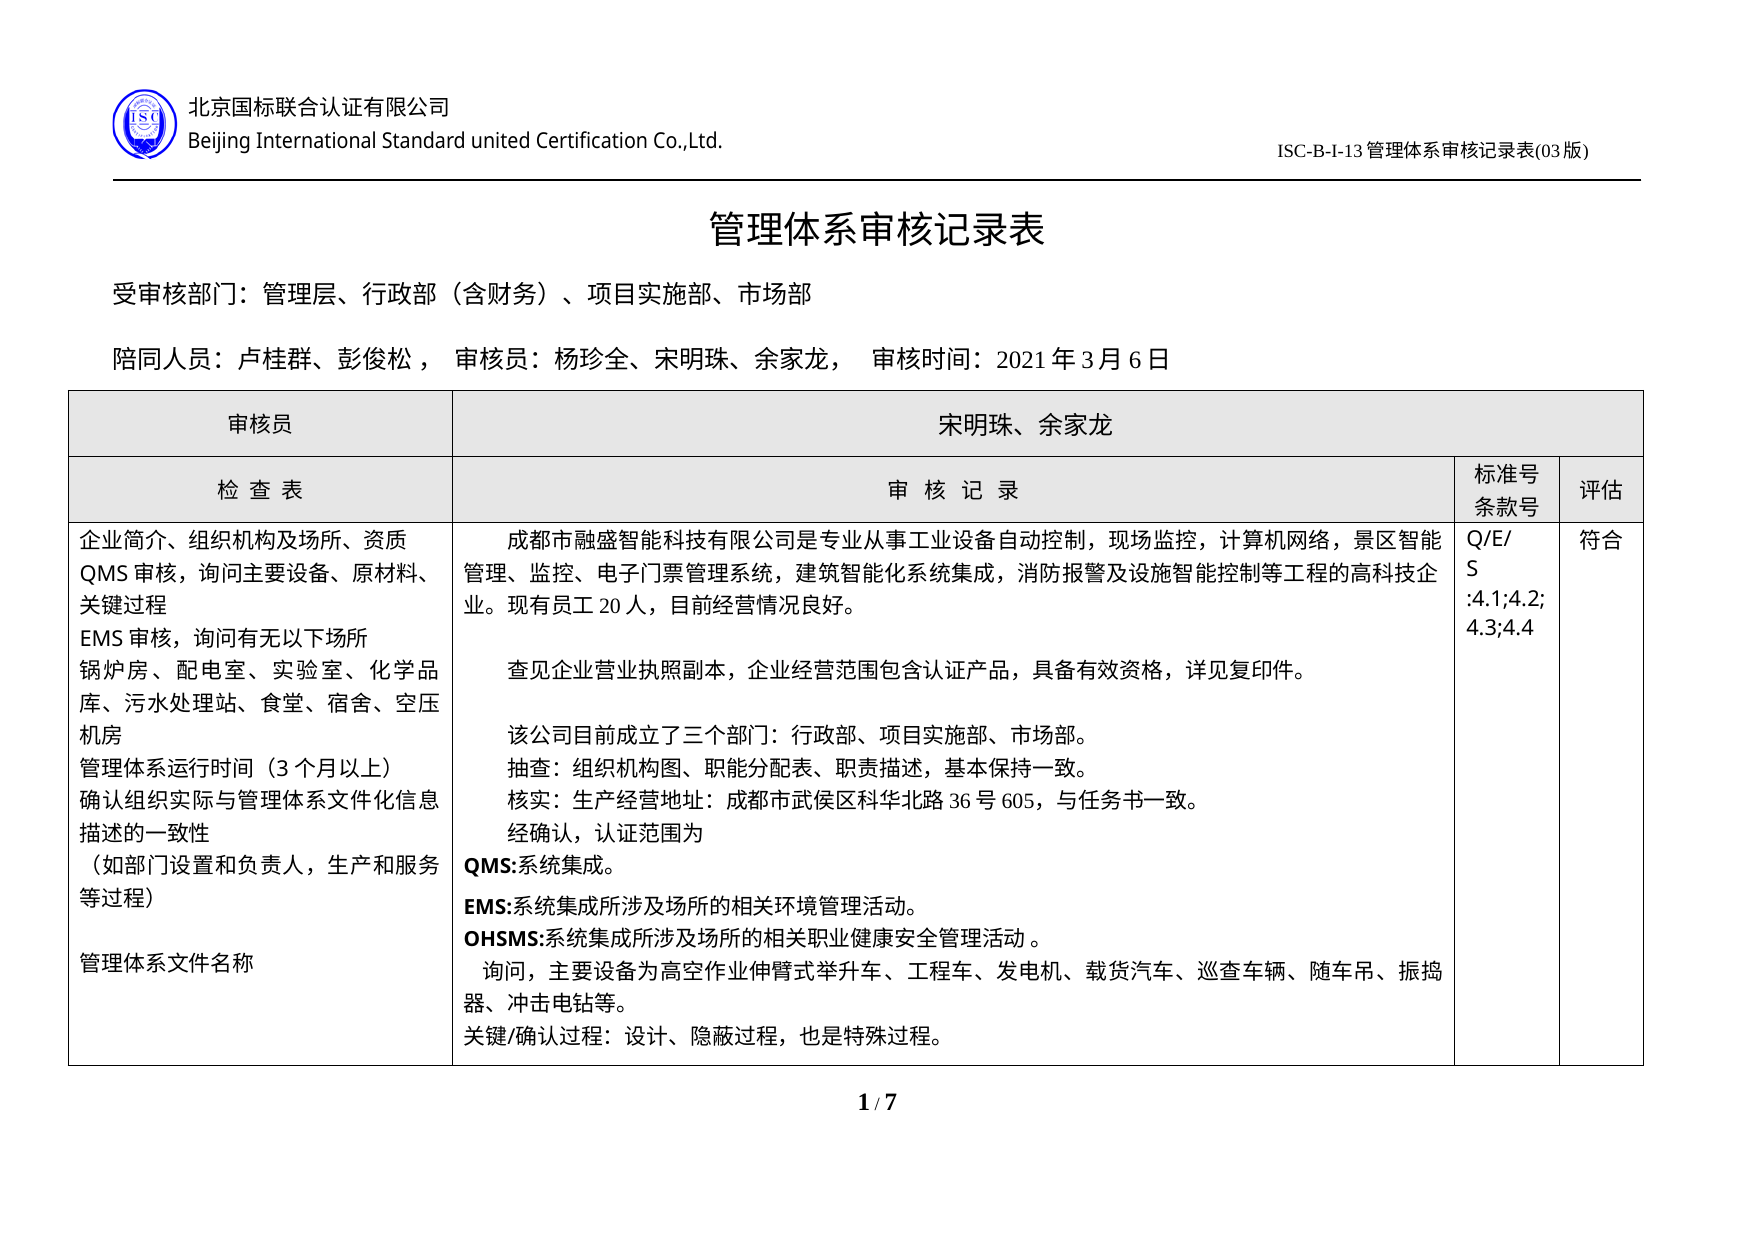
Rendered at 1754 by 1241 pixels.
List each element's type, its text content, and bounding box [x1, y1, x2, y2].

text 管理体系审核记录表 [112, 195, 1641, 260]
text 陪同人员：卢桂群、彭俊松 ， 审核员：杨珍全、宋明珠、余家龙， 审核时间：2021年3月6日 [112, 325, 1641, 390]
table_header 宋明珠、余家龙 [453, 391, 1643, 456]
table_cell 符合 [1560, 523, 1643, 1064]
table_cell 标准号 条款号 [1455, 457, 1559, 522]
table_cell 审 核 记 录 [453, 457, 1454, 522]
picture [112, 89, 180, 158]
table_header 审核员 [69, 391, 452, 456]
table_cell 评估 [1560, 457, 1643, 522]
text 受审核部门：管理层、行政部（含财务）、项目实施部、市场部 [112, 260, 1641, 325]
table_cell 检 查 表 [69, 457, 452, 522]
table_cell Q/E/S:4.1;4.2;4.3;4.4 [1455, 523, 1559, 1064]
